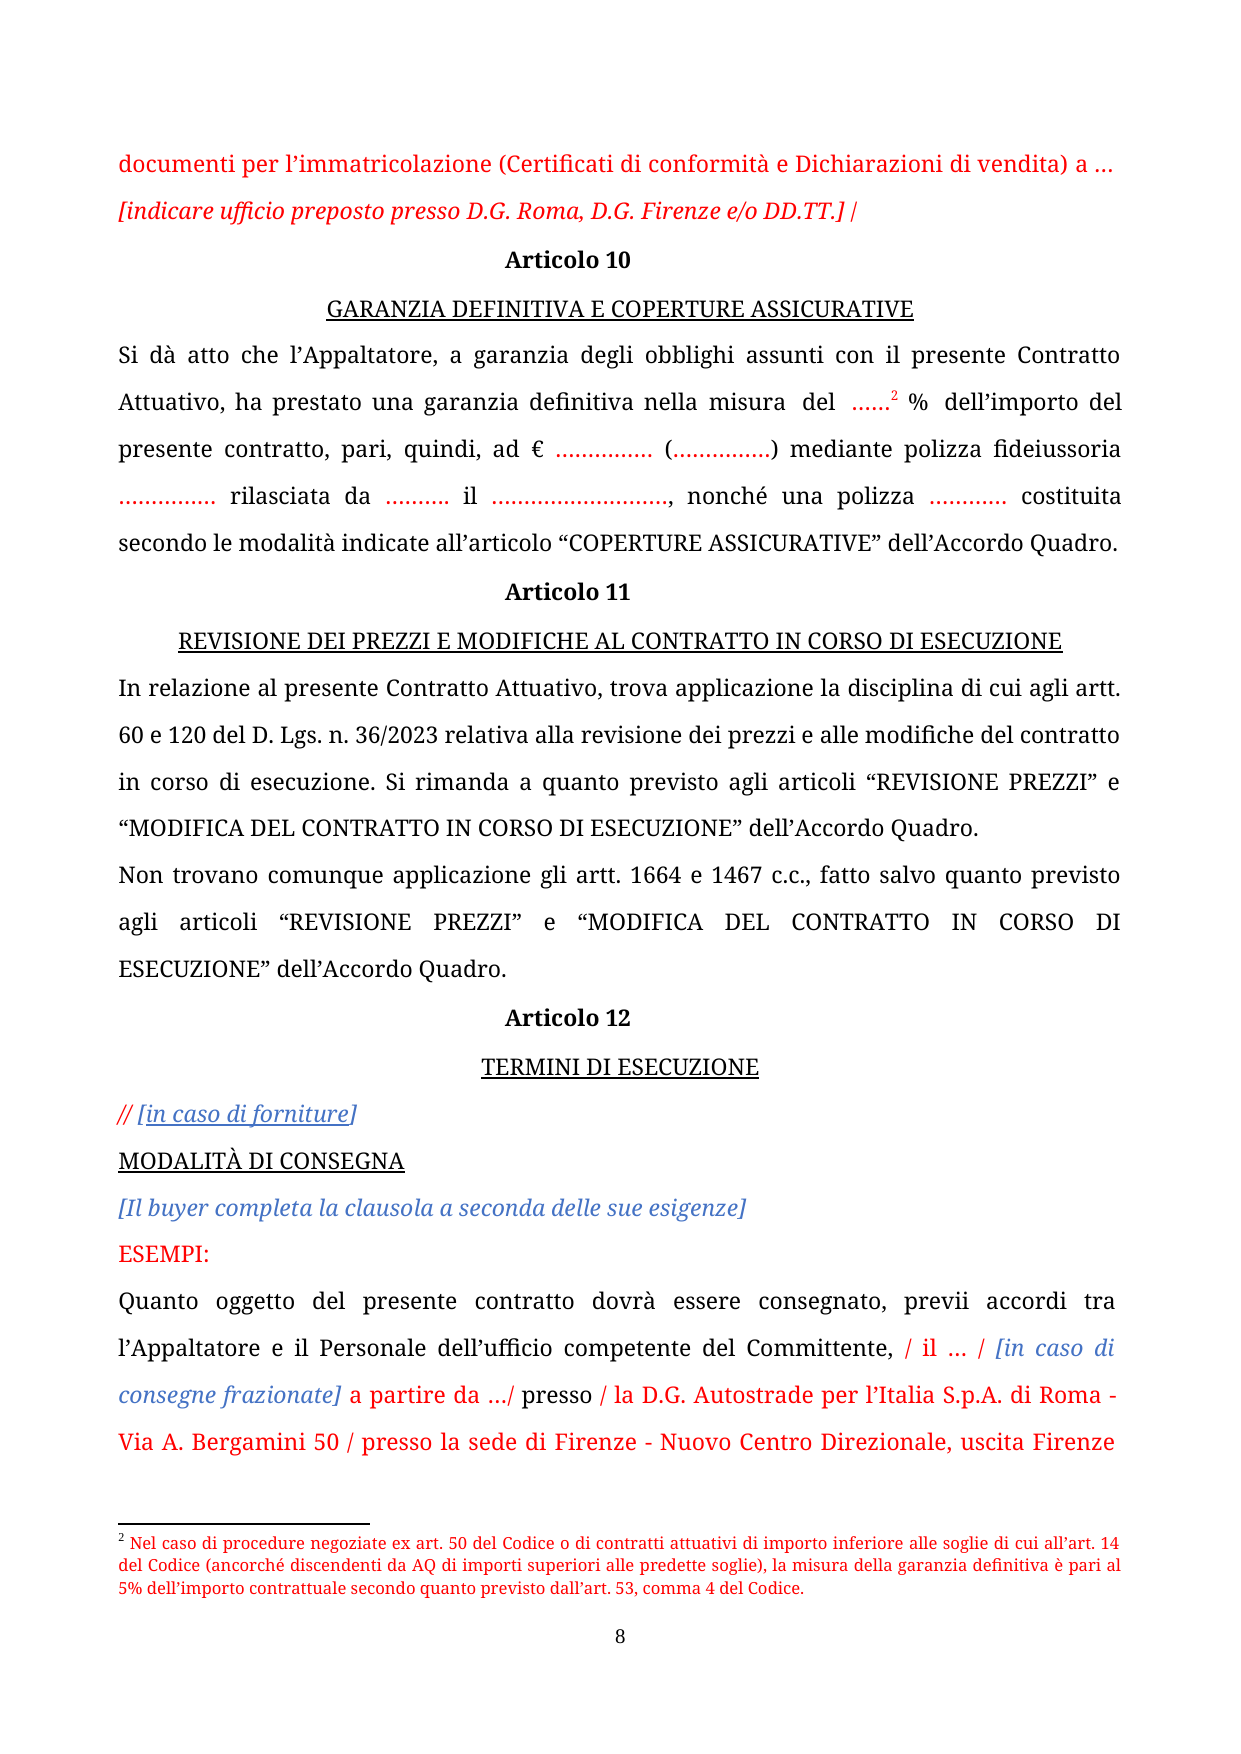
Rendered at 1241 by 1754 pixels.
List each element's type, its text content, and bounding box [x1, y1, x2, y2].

text // [in caso di forniture] [118, 1098, 1122, 1129]
subtitle TERMINI DI ESECUZIONE [118, 1051, 1122, 1082]
text MODALITÀ DI CONSEGNA [118, 1144, 1122, 1176]
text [118, 148, 1117, 226]
text Si dà atto che l’Appaltatore, a garanzia degli obblighi assunti con il presente Contratto Attuativo, ha prestato una garanzia definitiva nella misura del …… % dell’importo del presente contratto, pari, quindi, ad € …………… (……………) mediante polizza fideiussoria …………… rilasciata da ………. il ………………………, nonché una polizza ………… costituita secondo le modalità indicate all’articolo “COPERTURE ASSICURATIVE” dell’Accordo Quadro. [118, 339, 1122, 558]
subtitle GARANZIA DEFINITIVA E COPERTURE ASSICURATIVE [118, 292, 1122, 324]
text In relazione al presente Contratto Attuativo, trova applicazione la disciplina di cui agli artt. 60 e 120 del D. Lgs. n. 36/2023 relativa alla revisione dei prezzi e alle modifiche del contratto in corso di esecuzione. Si rimanda a quanto previsto agli articoli “REVISIONE PREZZI” e “MODIFICA DEL CONTRATTO IN CORSO DI ESECUZIONE” dell’Accordo Quadro. [118, 672, 1122, 843]
text ESEMPI: [118, 1238, 1117, 1269]
text Non trovano comunque applicazione gli artt. 1664 e 1467 c.c., fatto salvo quanto previsto agli articoli “REVISIONE PREZZI” e “MODIFICA DEL CONTRATTO IN CORSO DI ESECUZIONE” dell’Accordo Quadro. [118, 859, 1122, 984]
subtitle REVISIONE DEI PREZZI E MODIFICHE AL CONTRATTO IN CORSO DI ESECUZIONE [118, 625, 1122, 656]
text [118, 1285, 1117, 1457]
text [Il buyer completa la clausola a seconda delle sue esigenze] [118, 1191, 1117, 1223]
